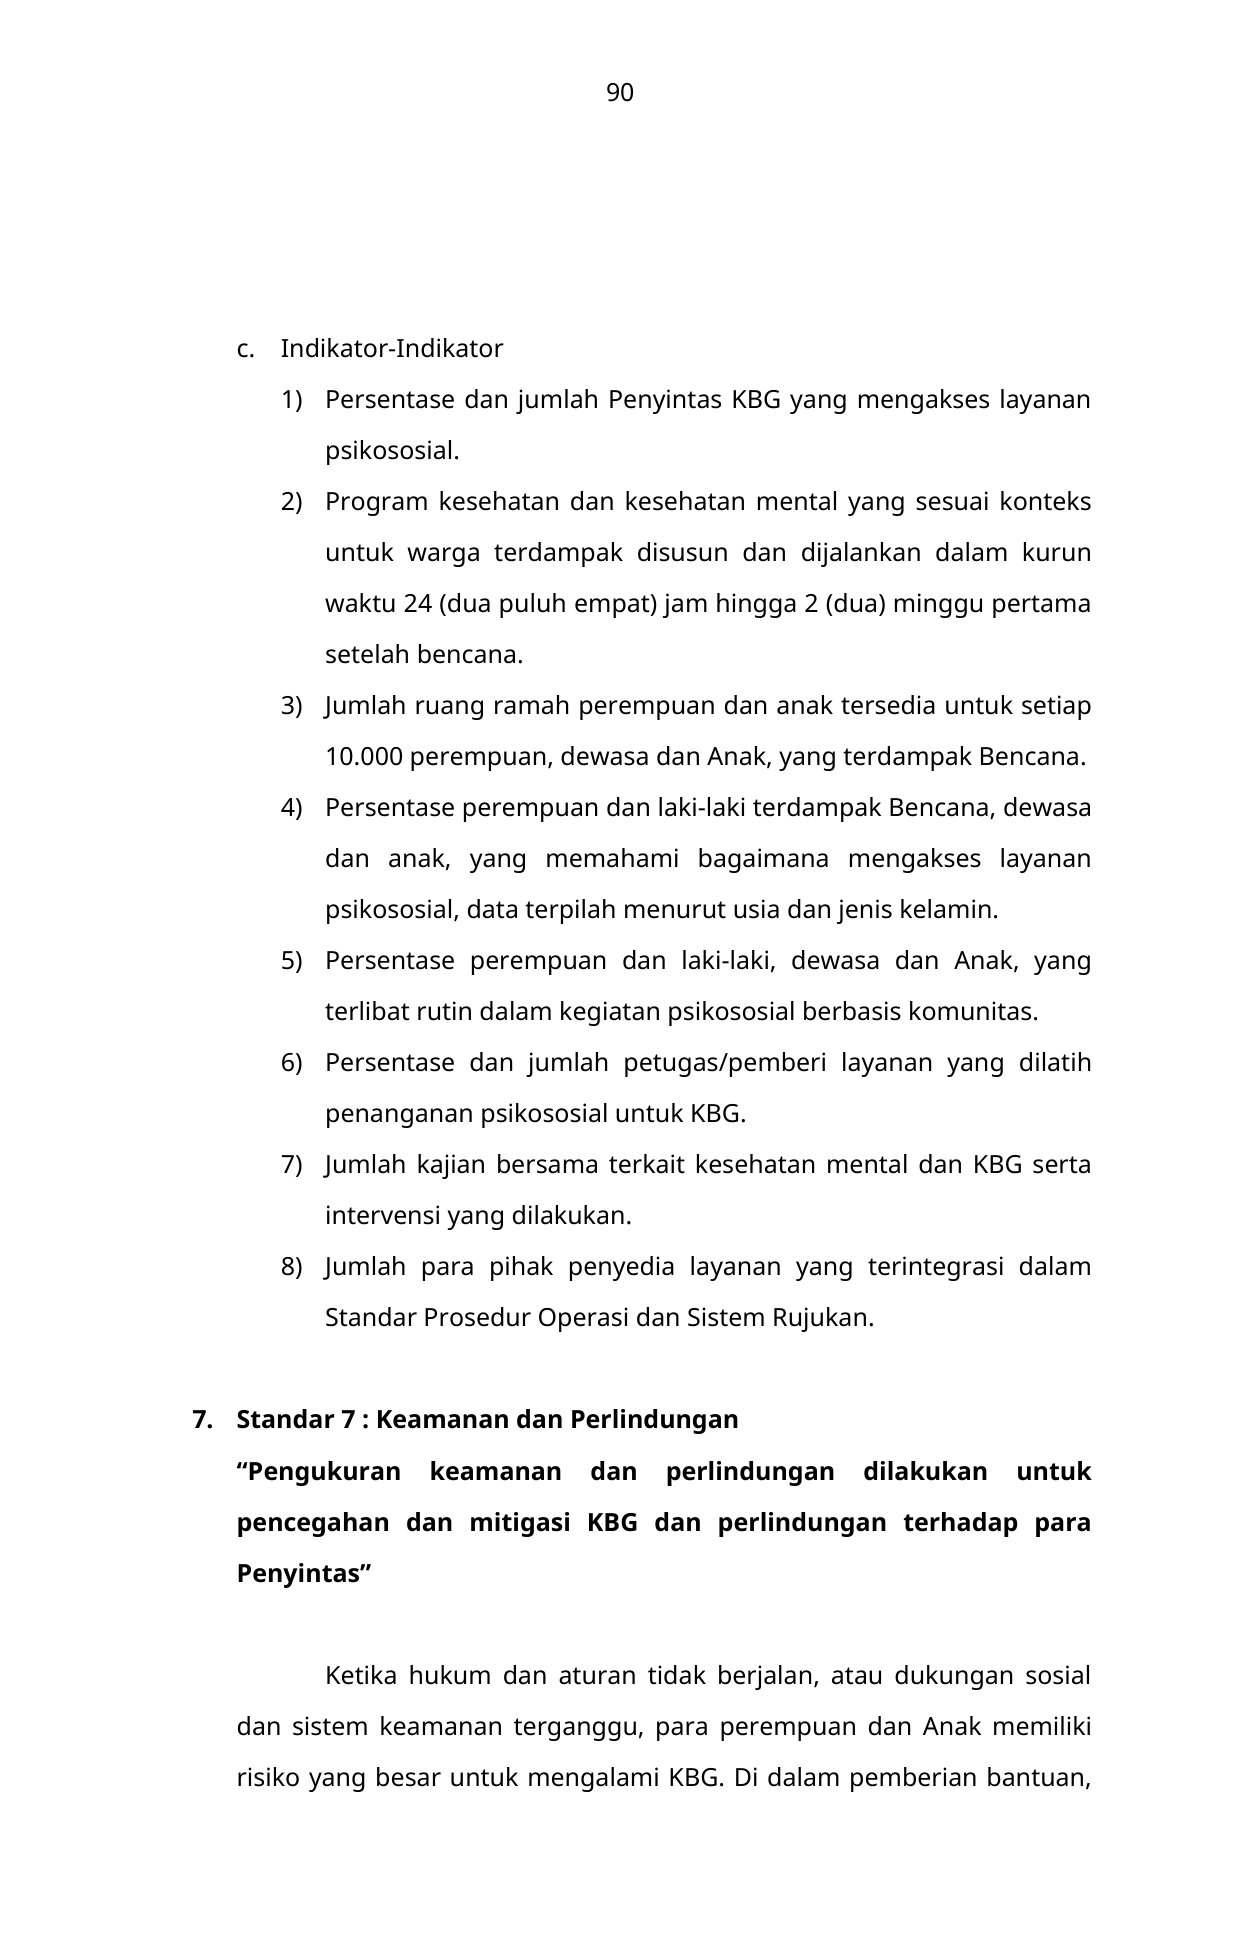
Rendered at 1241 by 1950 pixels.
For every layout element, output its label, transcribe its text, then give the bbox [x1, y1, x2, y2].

list Indikator-Indikator [236, 330, 1092, 364]
list Persentase dan jumlah Penyintas KBG yang mengakses layanan psikososial. [281, 381, 1092, 466]
list Program kesehatan dan kesehatan mental yang sesuai konteks untuk warga terdampak disusun dan dijalankan dalam kurun waktu 24 (dua puluh empat) jam hingga 2 (dua) minggu pertama setelah bencana. [281, 483, 1092, 671]
list Jumlah ruang ramah perempuan dan anak tersedia untuk setiap 10.000 perempuan, dewasa dan Anak, yang terdampak Bencana. [281, 688, 1092, 773]
list Persentase perempuan dan laki-laki, dewasa dan Anak, yang terlibat rutin dalam kegiatan psikososial berbasis komunitas. [281, 943, 1092, 1028]
list Jumlah kajian bersama terkait kesehatan mental dan KBG serta intervensi yang dilakukan. [281, 1147, 1092, 1232]
list Standar 7 : Keamanan dan Perlindungan [192, 1402, 1092, 1436]
list Persentase perempuan dan laki-laki terdampak Bencana, dewasa dan anak, yang memahami bagaimana mengakses layanan psikososial, data terpilah menurut usia dan jenis kelamin. [281, 790, 1092, 926]
list Persentase dan jumlah petugas/pemberi layanan yang dilatih penanganan psikososial untuk KBG. [281, 1045, 1092, 1130]
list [236, 1657, 1092, 1793]
list Jumlah para pihak penyedia layanan yang terintegrasi dalam Standar Prosedur Operasi dan Sistem Rujukan. [281, 1249, 1092, 1334]
list “Pengukuran keamanan dan perlindungan dilakukan untuk pencegahan dan mitigasi KBG dan perlindungan terhadap para Penyintas” [236, 1453, 1092, 1589]
